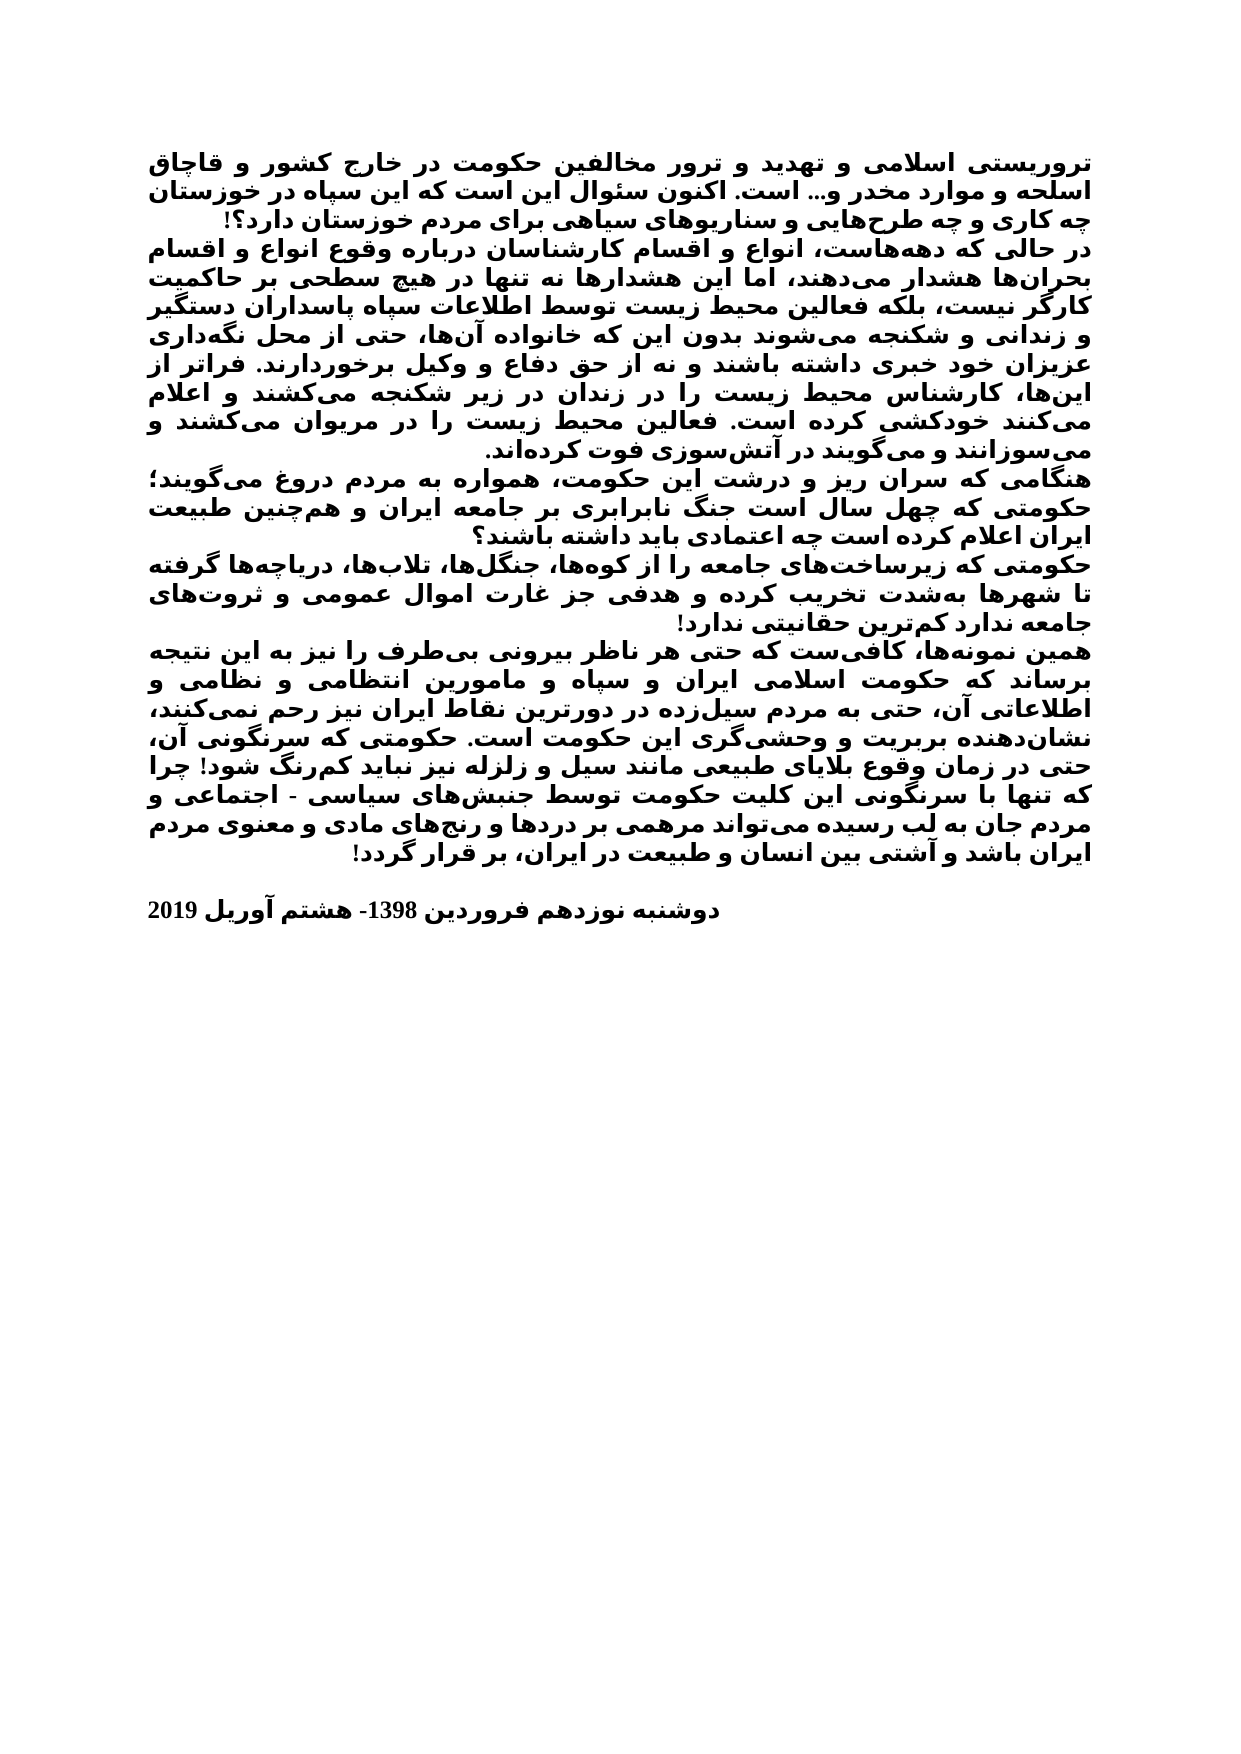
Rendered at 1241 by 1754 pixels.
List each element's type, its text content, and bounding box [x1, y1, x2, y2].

text هنگامی که سران ریز و درشت این حکومت، همواره به مردم دروغ می‌گویند؛ حکومتی که چهل سال است جنگ نابرابری بر جامعه ایران و هم‌چنین طبیعت ایران اعلام کرده است چه اعتمادی باید داشته باشند؟ [148, 464, 1093, 550]
text دوشنبه نوزدهم فروردین 1398- هشتم آوریل 2019 [148, 895, 1093, 924]
text همین نمونه‌ها، کافی‌ست که حتی هر ناظر بیرونی بی‌طرف را نیز به این نتیجه برساند که حکومت اسلامی ایران و سپاه و مامورین انتظامی و نظامی و اطلاعاتی آن، حتی به مردم سیل‌زده در دورترین نقاط ایران نیز رحم نمی‌کنند، نشان‌دهنده بربریت و وحشی‌گری این حکومت است. حکومتی که سرنگونی آن، حتی در زمان وقوع بلایای طبیعی مانند سیل و زلزله نیز نباید کم‌رنگ شود! چرا که تنها با سرنگونی این کلیت حکومت توسط جنبش‌های سیاسی - اجتماعی و مردم جان به لب رسیده می‌تواند مرهمی بر دردها و رنج‌های مادی و معنوی مردم ایران باشد و آشتی بین انسان و طبیعت در ایران، بر قرار ‌گردد! [148, 636, 1093, 866]
text در حالی که دهه‌هاست، انواع و اقسام کارشناسان درباره وقوع انواع و اقسام بحران‌ها هشدار می‌دهند، اما این هشدارها نه تنها در هیچ سطحی بر حاکمیت کارگر نیست، بلکه فعالین محیط زیست توسط اطلاعات سپاه پاسداران دستگیر و زندانی و شکنجه می‌شوند بدون این که خانواده آن‌ها، حتی از محل نگه‌داری عزیزان خود خبری داشته باشند و نه از حق دفاع و وکیل برخوردارند. فراتر از این‌ها، کارشناس محیط زیست را در زندان در زیر شکنجه می‌کشند و اعلام می‌کنند خودکشی کرده است. فعالین محیط زیست را در مریوان می‌کشند و می‌سوزانند و می‌گویند در آتش‌سوزی فوت کرده‌اند. [148, 234, 1093, 464]
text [148, 148, 1093, 234]
text حکومتی که زیرساخت‌های جامعه را از کوه‌ها، جنگل‌ها، تلاب‌ها، دریاچه‌ها گرفته تا شهرها به‌شدت تخریب کرده و هدفی جز غارت اموال عمومی و ثروت‌های جامعه ندارد کم‌ترین حقانیتی ندارد! [148, 550, 1093, 636]
